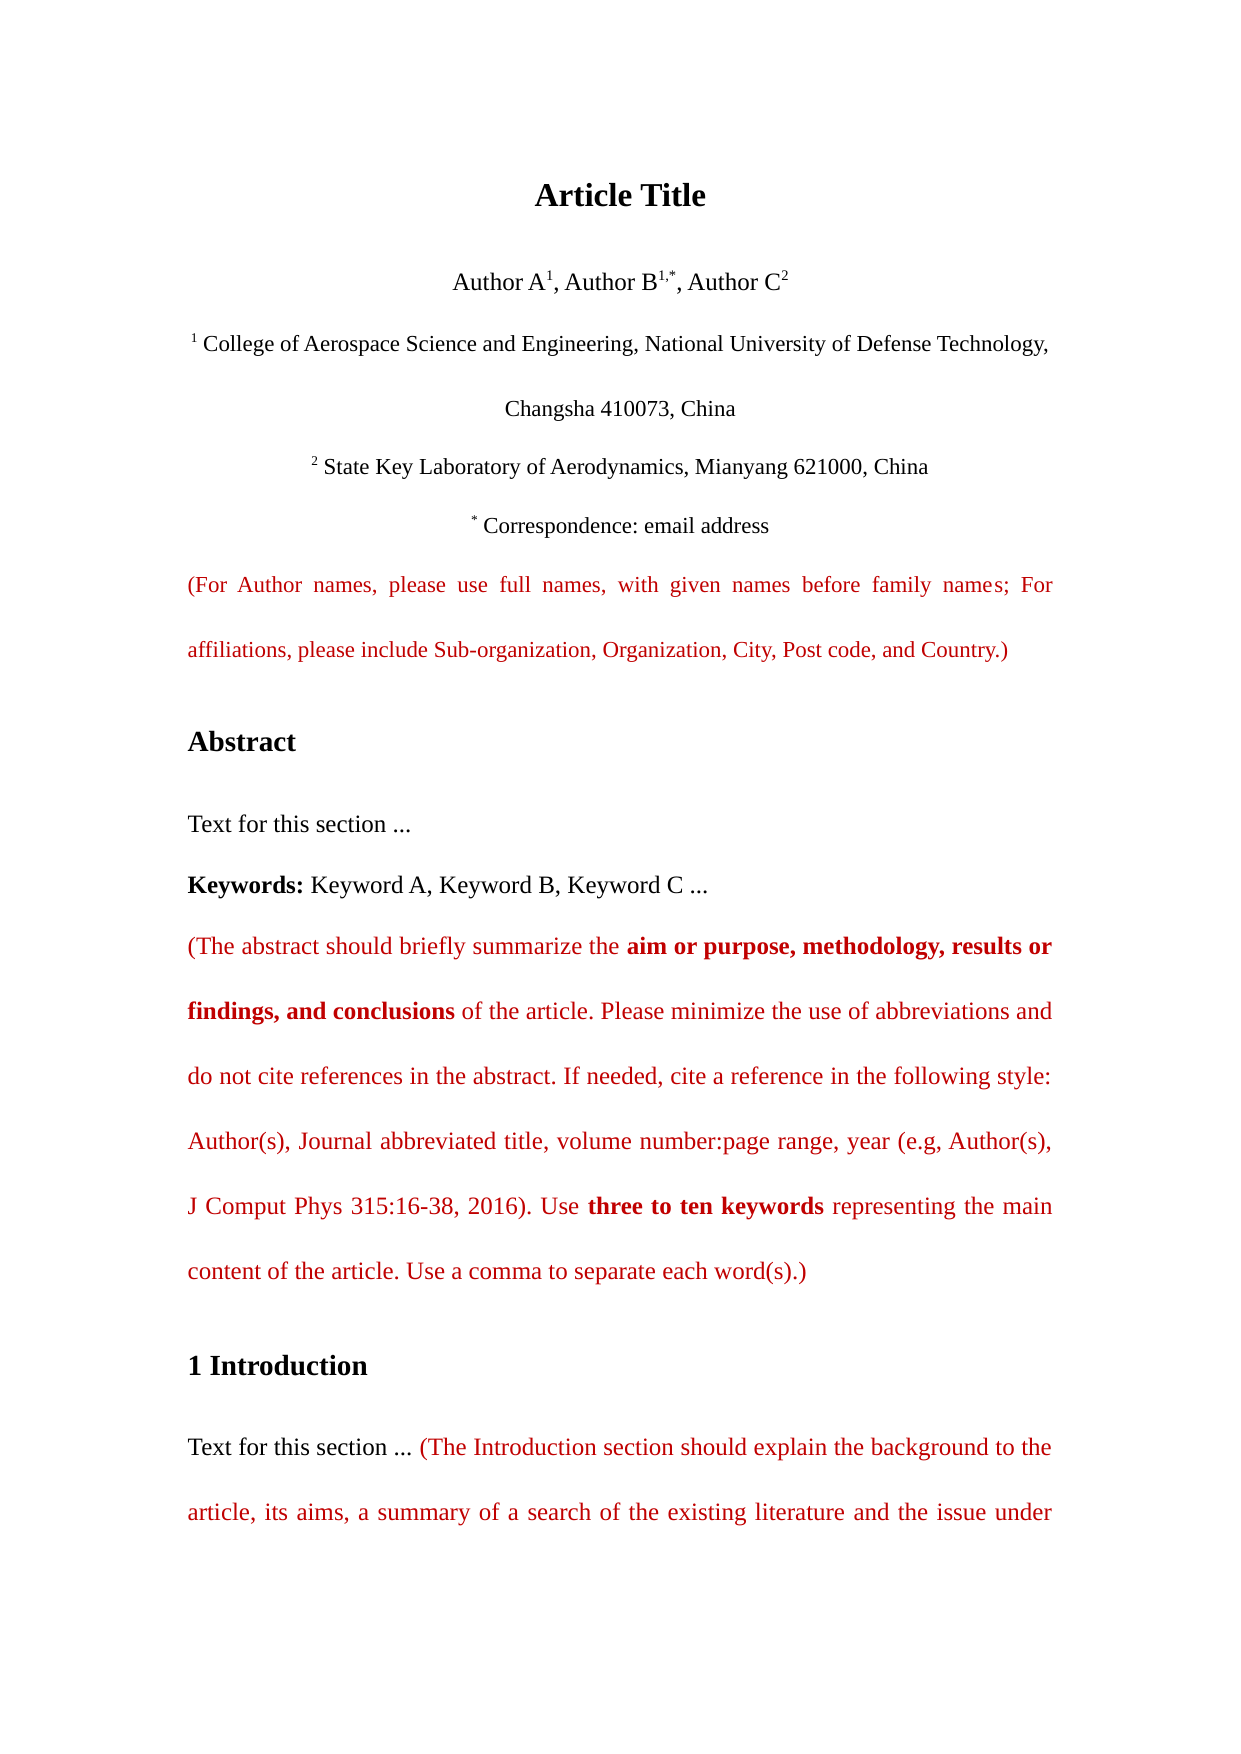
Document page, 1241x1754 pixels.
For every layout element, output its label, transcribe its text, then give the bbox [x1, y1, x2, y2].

text Text for this section ... [187, 807, 1053, 839]
text Author A1, Author B1,*, Author C2 [187, 265, 1053, 298]
text Abstract [187, 708, 1053, 773]
text (For Author names, please use full names, with given names before family names; For affiliations, please include Sub-organization, Organization, City, Post code, and Country.) [187, 568, 1053, 666]
text (The abstract should briefly summarize the aim or purpose, methodology, results or findings, and conclusions of the article. Please minimize the use of abbreviations and do not cite references in the abstract. If needed, cite a reference in the following style: Author(s), Journal abbreviated title, volume number:page range, year (e.g, Author(s), J Comput Phys 315:16-38, 2016). Use three to ten keywords representing the main content of the article. Use a comma to separate each word(s).) [187, 929, 1053, 1287]
text Keywords: Keyword A, Keyword B, Keyword C ... [187, 868, 1053, 901]
text * Correspondence: email address [187, 509, 1053, 542]
text 1 Introduction [187, 1332, 1053, 1397]
text Article Title [187, 162, 1053, 227]
text 2 State Key Laboratory of Aerodynamics, Mianyang 621000, China [187, 450, 1053, 483]
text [187, 1431, 1053, 1528]
text 1 College of Aerospace Science and Engineering, National University of Defense Technology, Changsha 410073, China [187, 327, 1053, 424]
